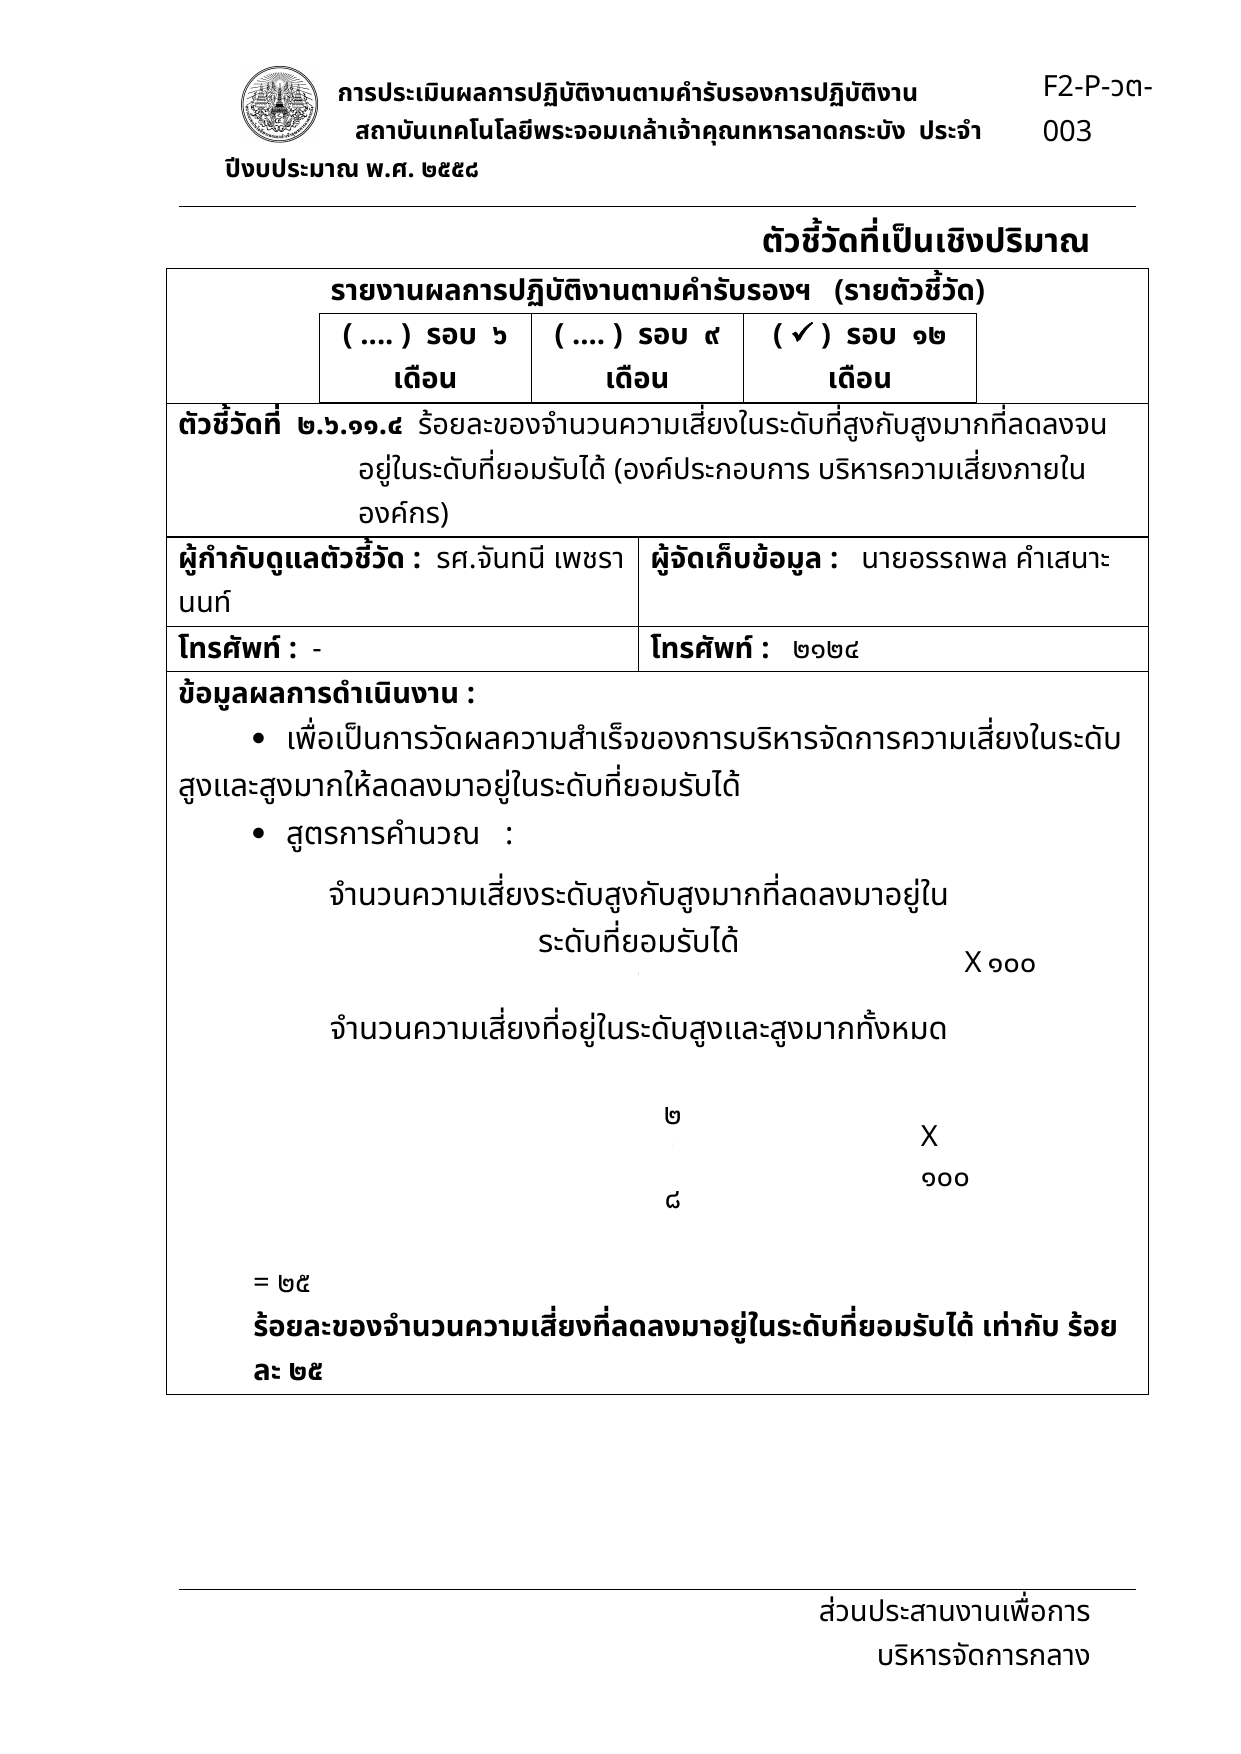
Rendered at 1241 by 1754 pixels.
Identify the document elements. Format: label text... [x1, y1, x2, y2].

table_header รายงานผลการปฏิบัติงานตามคำรับรองฯ (รายตัวชี้วัด) [167, 269, 1148, 403]
table_cell ผู้จัดเก็บข้อมูล : นายอรรถพล คำเสนาะ [639, 538, 1148, 626]
table_cell ผู้กำกับดูแลตัวชี้วัด : รศ.จันทนี เพชรานนท์ [167, 538, 638, 626]
text ตัวชี้วัดที่เป็นเชิงปริมาณ [225, 217, 1090, 268]
table_cell ตัวชี้วัดที่ ๒.๖.๑๑.๔ ร้อยละของจำนวนความเสี่ยงในระดับที่สูงกับสูงมากที่ลดลงจนอยู่ในระดับที่ยอมรับได้ (องค์ประกอบการ บริหารความเสี่ยงภายในองค์กร) [167, 404, 1148, 536]
picture [240, 65, 319, 143]
table_cell โทรศัพท์ : - [167, 627, 638, 671]
table_cell โทรศัพท์ : ๒๑๒๔ [639, 627, 1148, 671]
